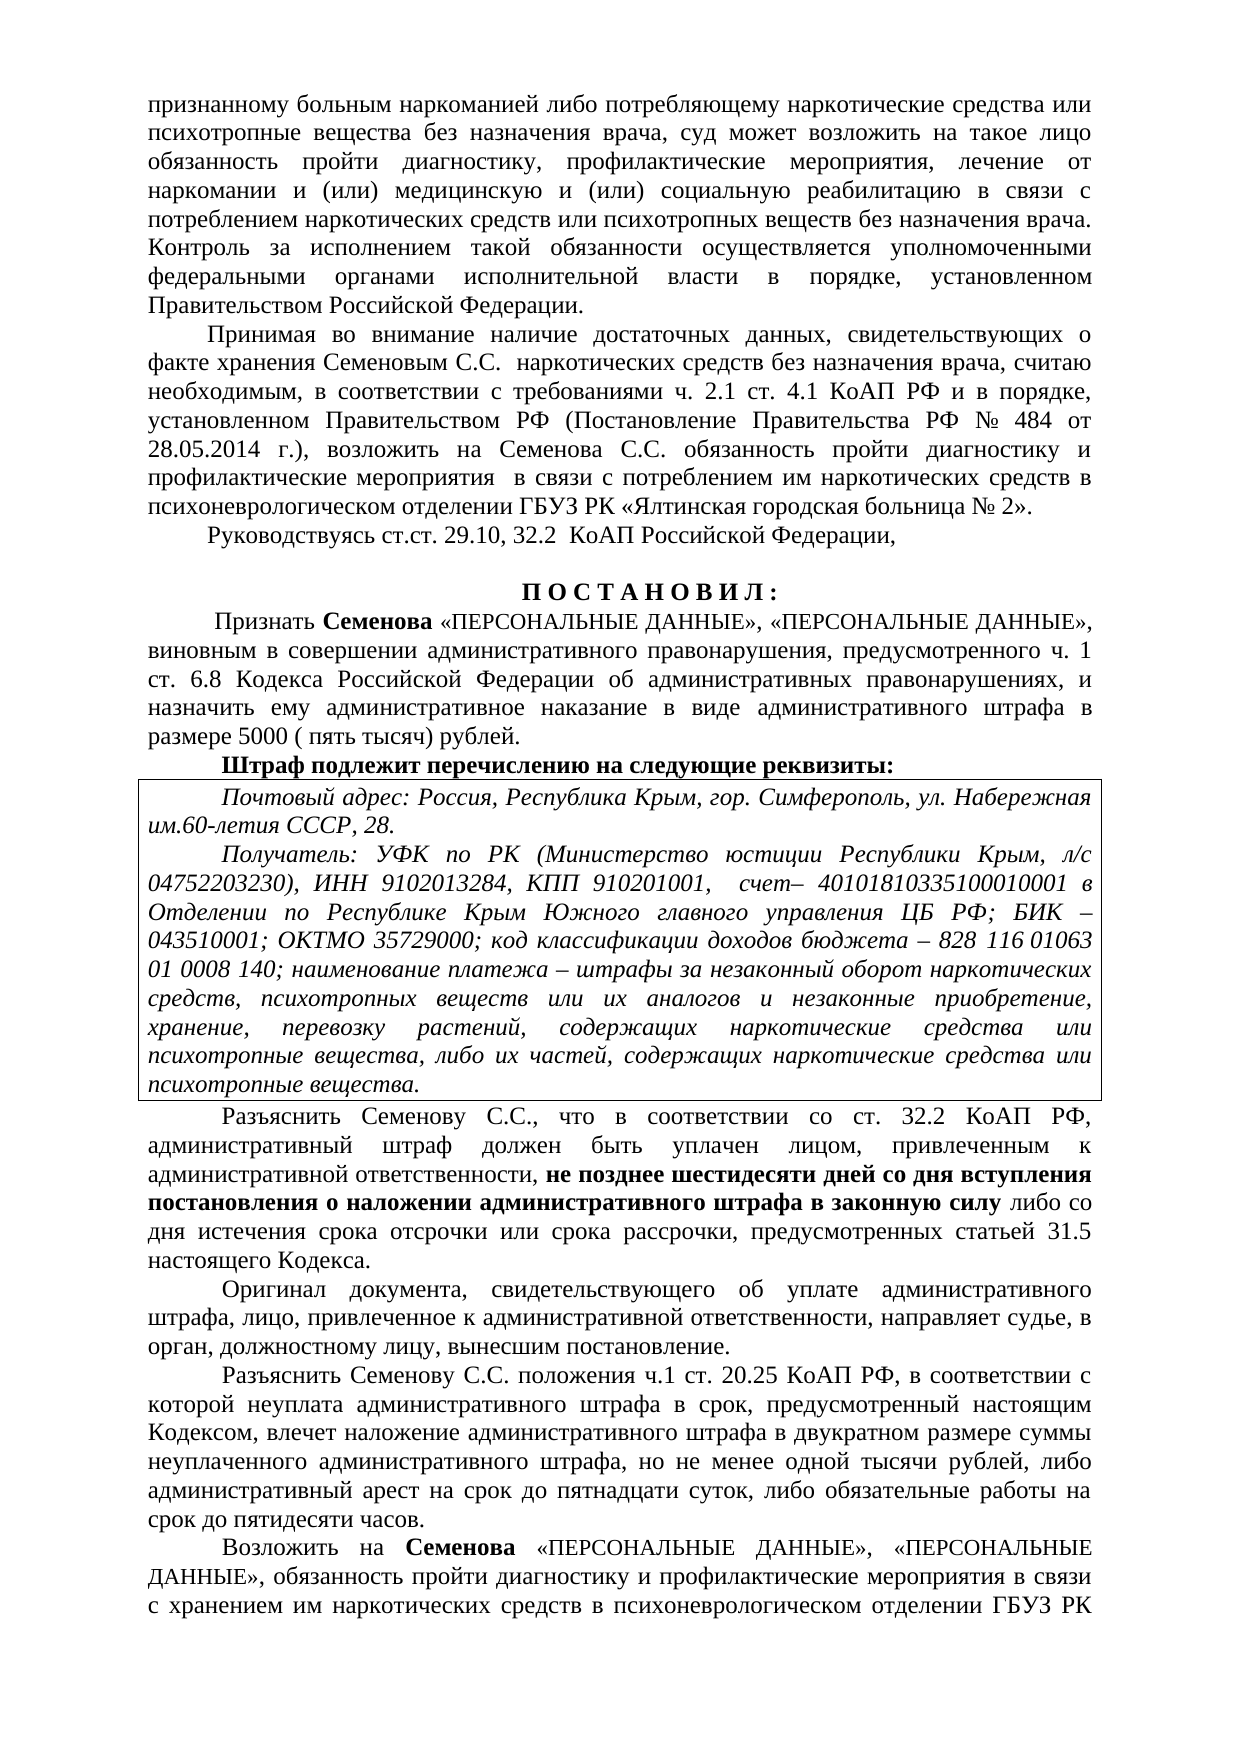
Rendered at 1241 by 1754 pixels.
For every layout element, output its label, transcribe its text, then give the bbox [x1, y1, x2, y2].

text Штраф подлежит перечислению на следующие реквизиты: [148, 750, 1092, 779]
text П О С Т А Н О В И Л : [148, 577, 1092, 606]
text Разъяснить Семенову С.С. положения ч.1 ст. 20.25 КоАП РФ, в соответствии с которой неуплата административного штрафа в срок, предусмотренный настоящим Кодексом, влечет наложение административного штрафа в двукратном размере суммы неуплаченного административного штрафа, но не менее одной тысячи рублей, либо административный арест на срок до пятнадцати суток, либо обязательные работы на срок до пятидесяти часов. [148, 1360, 1092, 1532]
text Оригинал документа, свидетельствующего об уплате административного штрафа, лицо, привлеченное к административной ответственности, направляет судье, в орган, должностному лицу, вынесшим постановление. [148, 1274, 1092, 1360]
text Принимая во внимание наличие достаточных данных, свидетельствующих о факте хранения Семеновым С.С. наркотических средств без назначения врача, считаю необходимым, в соответствии с требованиями ч. 2.1 ст. 4.1 КоАП РФ и в порядке, установленном Правительством РФ (Постановление Правительства РФ № 484 от 28.05.2014 г.), возложить на Семенова С.С. обязанность пройти диагностику и профилактические мероприятия в связи с потреблением им наркотических средств в психоневрологическом отделении ГБУЗ РК «Ялтинская городская больница № 2». [148, 319, 1092, 520]
text Почтовый адрес: Россия, Республика Крым, гор. Симферополь, ул. Набережная им.60-летия СССР, 28. [139, 780, 1101, 836]
text Разъяснить Семенову С.С., что в соответствии со ст. 32.2 КоАП РФ, административный штраф должен быть уплачен лицом, привлеченным к административной ответственности, не позднее шестидесяти дней со дня вступления постановления о наложении административного штрафа в законную силу либо со дня истечения срока отсрочки или срока рассрочки, предусмотренных статьей 31.5 настоящего Кодекса. [148, 1101, 1092, 1274]
text Получатель: УФК по РК (Министерство юстиции Республики Крым, л/с 04752203230), ИНН 9102013284, КПП 910201001, счет– 40101810335100010001 в Отделении по Республике Крым Южного главного управления ЦБ РФ; БИК – 043510001; ОКТМО 35729000; код классификации доходов бюджета – 828 116 01063 01 0008 140; наименование платежа – штрафы за незаконный оборот наркотических средств, психотропных веществ или их аналогов и незаконные приобретение, хранение, перевозку растений, содержащих наркотические средства или психотропные вещества, либо их частей, содержащих наркотические средства или психотропные вещества. [139, 836, 1101, 1100]
text Признать Семенова «ПЕРСОНАЛЬНЫЕ ДАННЫЕ», «ПЕРСОНАЛЬНЫЕ ДАННЫЕ», виновным в совершении административного правонарушения, предусмотренного ч. 1 ст. 6.8 Кодекса Российской Федерации об административных правонарушениях, и назначить ему административное наказание в виде административного штрафа в размере 5000 ( пять тысяч) рублей. [148, 606, 1092, 750]
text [148, 1532, 1092, 1619]
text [148, 89, 1092, 319]
text Руководствуясь ст.ст. 29.10, 32.2 КоАП Российской Федерации, [148, 520, 1092, 549]
